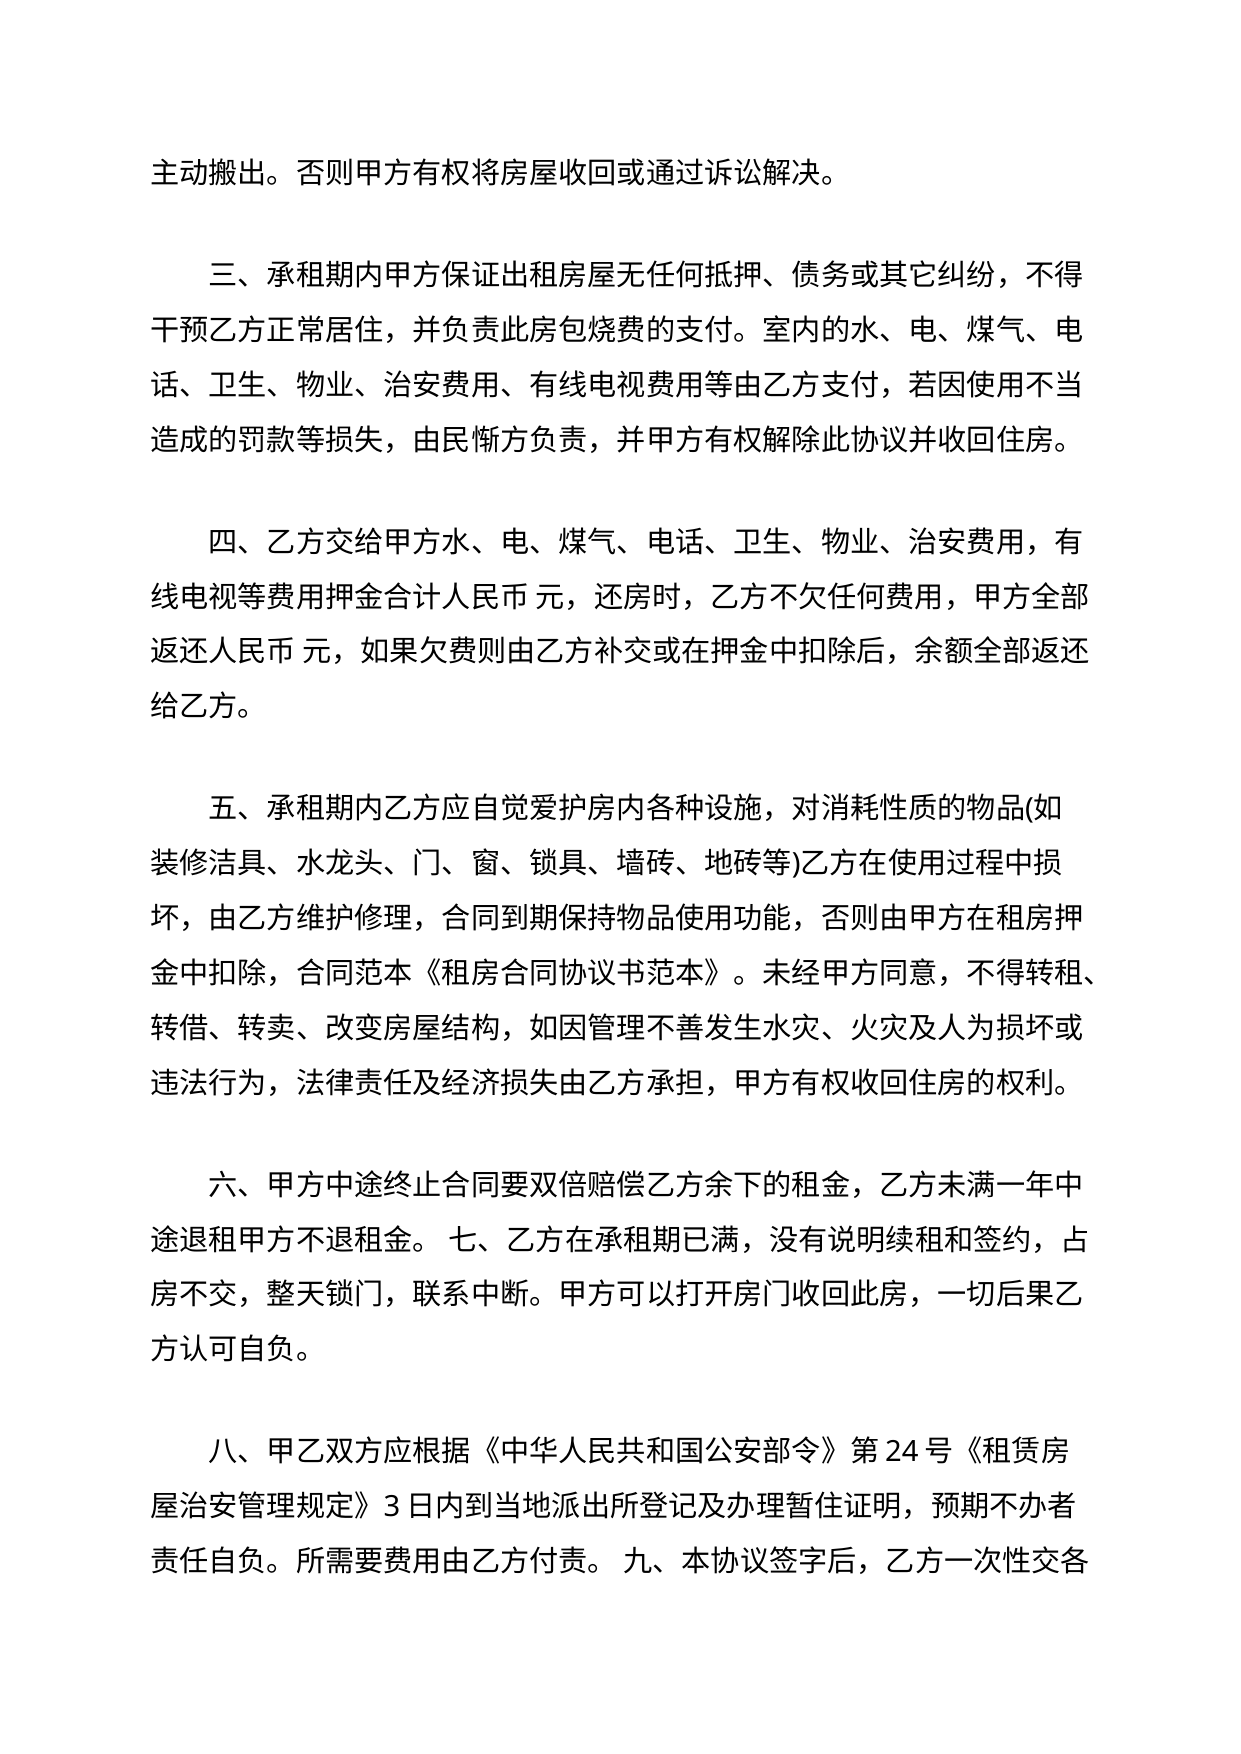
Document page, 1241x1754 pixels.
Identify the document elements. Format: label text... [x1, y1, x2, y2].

text 六、甲方中途终止合同要双倍赔偿乙方余下的租金，乙方未满一年中途退租甲方不退租金。 七、乙方在承租期已满，没有说明续租和签约，占房不交，整天锁门，联系中断。甲方可以打开房门收回此房，一切后果乙方认可自负。 [150, 1161, 1090, 1368]
text 三、承租期内甲方保证出租房屋无任何抵押、债务或其它纠纷，不得干预乙方正常居住，并负责此房包烧费的支付。室内的水、电、煤气、电话、卫生、物业、治安费用、有线电视费用等由乙方支付，若因使用不当造成的罚款等损失，由民惭方负责，并甲方有权解除此协议并收回住房。 [150, 252, 1090, 459]
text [150, 1428, 1090, 1580]
text 五、承租期内乙方应自觉爱护房内各种设施，对消耗性质的物品(如装修洁具、水龙头、门、窗、锁具、墙砖、地砖等)乙方在使用过程中损坏，由乙方维护修理，合同到期保持物品使用功能，否则由甲方在租房押金中扣除，合同范本《租房合同协议书范本》。未经甲方同意，不得转租、转借、转卖、改变房屋结构，如因管理不善发生水灾、火灾及人为损坏或违法行为，法律责任及经济损失由乙方承担，甲方有权收回住房的权利。 [150, 785, 1090, 1102]
text 四、乙方交给甲方水、电、煤气、电话、卫生、物业、治安费用，有线电视等费用押金合计人民币 元，还房时，乙方不欠任何费用，甲方全部返还人民币 元，如果欠费则由乙方补交或在押金中扣除后，余额全部返还给乙方。 [150, 518, 1090, 725]
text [150, 150, 1090, 192]
